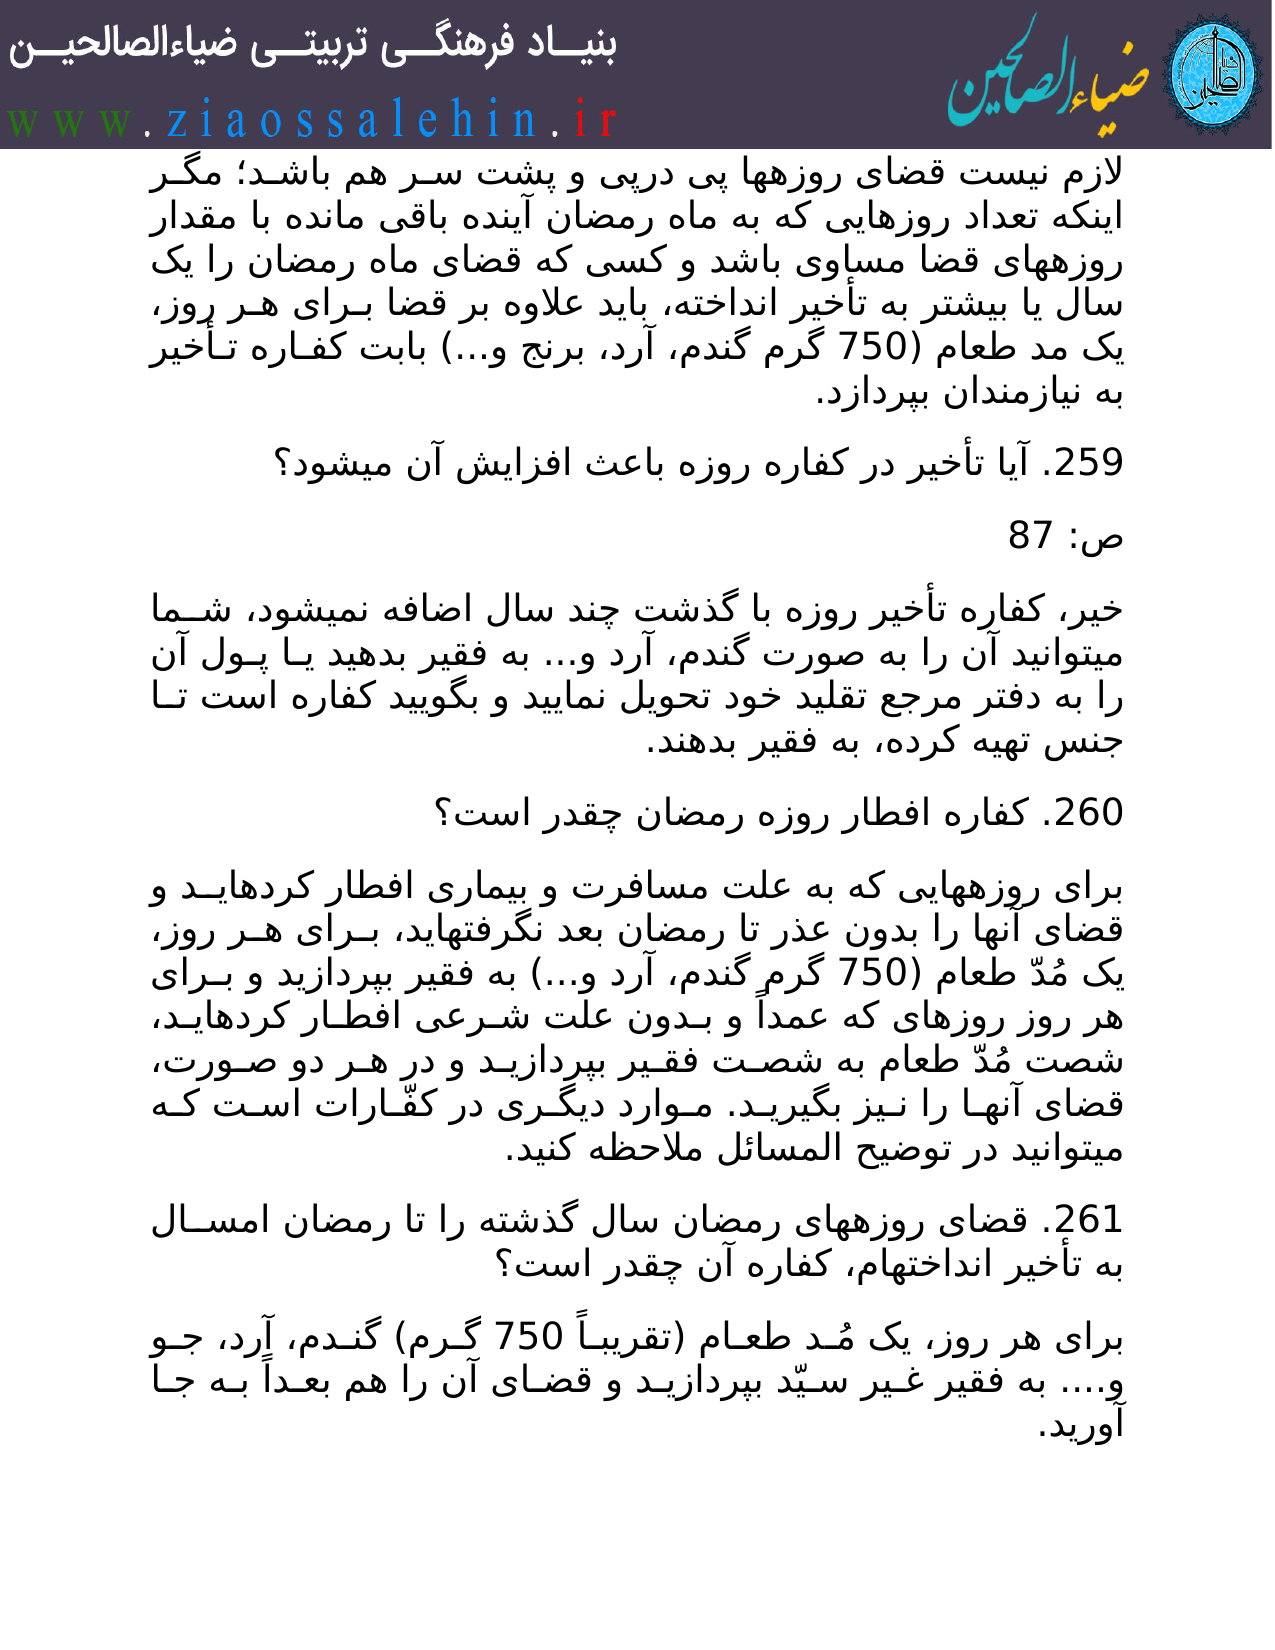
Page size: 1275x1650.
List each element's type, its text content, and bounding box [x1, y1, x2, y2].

text برای روزههایی که به علت مسافرت و بیماری افطار کردهاید و قضای آنها را بدون عذر تا رمضان بعد نگرفتهاید، برای هر روز، یک مُدّ طعام (750 گرم گندم، آرد و...) به فقیر بپردازید و برای هر روز روزهای که عمداً و بدون علت شرعی افطار کردهاید، شصت مُدّ طعام به شصت فقیر بپردازید و در هر دو صورت، قضای آنها را نیز بگیرید. موارد دیگری در کفّارات است که میتوانید در توضیح المسائل ملاحظه کنید. [150, 863, 1125, 1169]
text برای هر روز، یک مُد طعام (تقریباً 750 گرم) گندم، آرد، جو و.... به فقیر غیر سیّد بپردازید و قضای آن را هم بعداً به جا آورید. [150, 1314, 1125, 1445]
text 259. آیا تأخیر در کفاره روزه باعث افزایش آن میشود؟ [150, 441, 1125, 485]
text خیر، کفاره تأخیر روزه با گذشت چند سال اضافه نمیشود، شما میتوانید آن را به صورت گندم، آرد و... به فقیر بدهید یا پول آن را به دفتر مرجع تقلید خود تحویل نمایید و بگویید کفاره است تا جنس تهیه کرده، به فقیر بدهند. [150, 587, 1125, 761]
text لازم نیست قضای روزهها پی درپی و پشت سر هم باشد؛ مگر اینکه تعداد روزهایی که به ماه رمضان آینده باقی مانده با مقدار روزههای قضا مساوی باشد و کسی که قضای ماه رمضان را یک سال یا بیشتر به تأخیر انداخته، باید علاوه بر قضا برای هر روز، یک مد طعام (750 گرم گندم، آرد، برنج و...) بابت کفاره تأخیر به نیازمندان بپردازد. [150, 150, 1125, 412]
text 261. قضای روزههای رمضان سال گذشته را تا رمضان امسال به تأخیر انداختهام، کفاره آن چقدر است؟ [150, 1198, 1125, 1285]
text 260. کفاره افطار روزه رمضان چقدر است؟ [150, 790, 1125, 834]
text ص: 87 [150, 514, 1125, 557]
picture [0, 0, 1272, 149]
